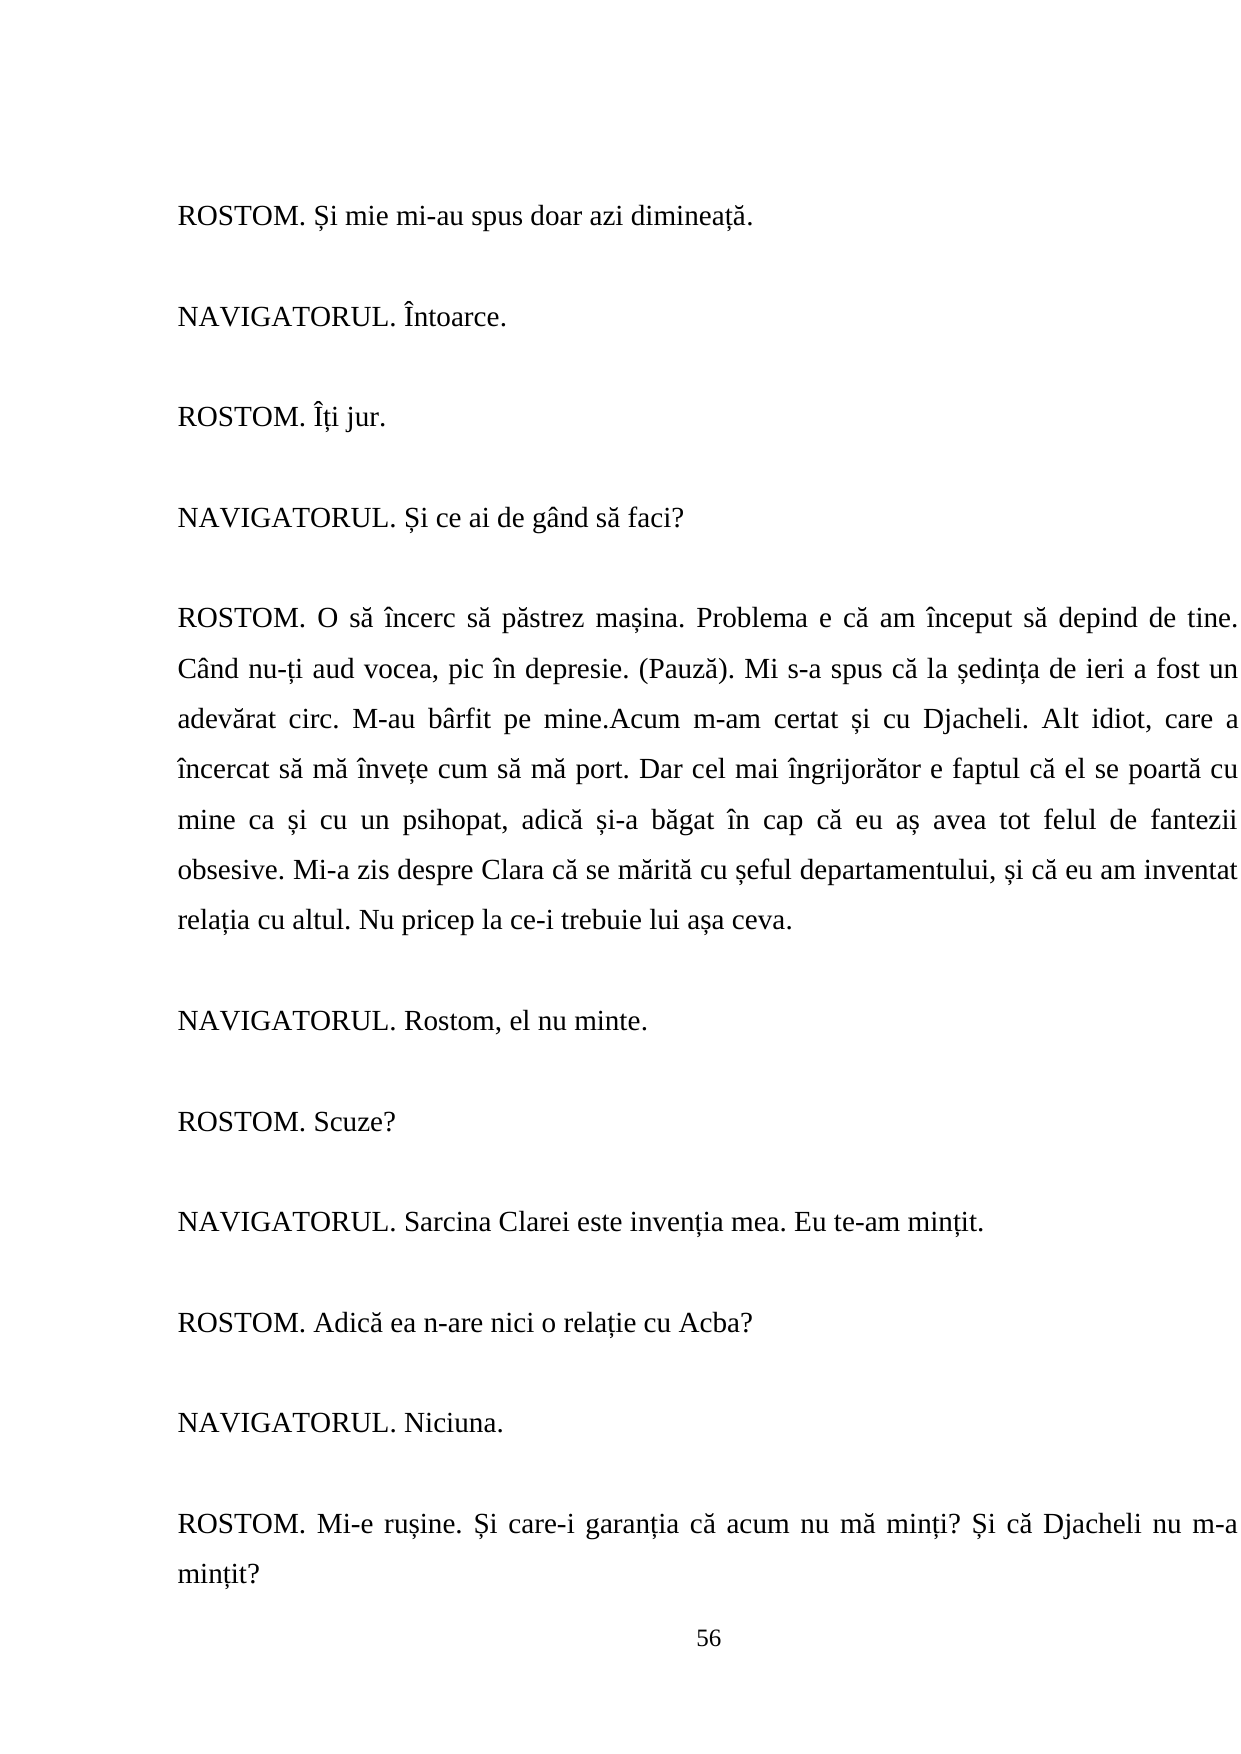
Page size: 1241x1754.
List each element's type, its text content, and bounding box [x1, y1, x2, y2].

text ROSTOM. Scuze? [177, 1104, 1240, 1137]
text NAVIGATORUL. Întoarce. [177, 299, 1240, 332]
text NAVIGATORUL. Niciuna. [177, 1406, 1240, 1439]
text NAVIGATORUL. Și ce ai de gând să faci? [177, 500, 1240, 533]
text ROSTOM. Adică ea n-are nici o relație cu Acba? [177, 1305, 1240, 1338]
text ROSTOM. Și mie mi-au spus doar azi dimineață. [177, 198, 1240, 232]
text ROSTOM. Îți jur. [177, 399, 1240, 433]
text NAVIGATORUL. Rostom, el nu minte. [177, 1003, 1240, 1037]
text ROSTOM. O să încerc să păstrez mașina. Problema e că am început să depind de tine. Când nu-ți aud vocea, pic în depresie. (Pauză). Mi s-a spus că la ședința de ieri a fost un adevărat circ. M-au bârfit pe mine.Acum m-am certat și cu Djacheli. Alt idiot, care a încercat să mă învețe cum să mă port. Dar cel mai îngrijorător e faptul că el se poartă cu mine ca și cu un psihopat, adică și-a băgat în cap că eu aș avea tot felul de fantezii obsesive. Mi-a zis despre Clara că se mărită cu șeful departamentului, și că eu am inventat relația cu altul. Nu pricep la ce-i trebuie lui așa ceva. [177, 601, 1240, 936]
text NAVIGATORUL. Sarcina Clarei este invenția mea. Eu te-am mințit. [177, 1204, 1240, 1238]
text ROSTOM. Mi-e rușine. Și care-i garanția că acum nu mă minți? Și că Djacheli nu m-a mințit? [177, 1506, 1240, 1590]
